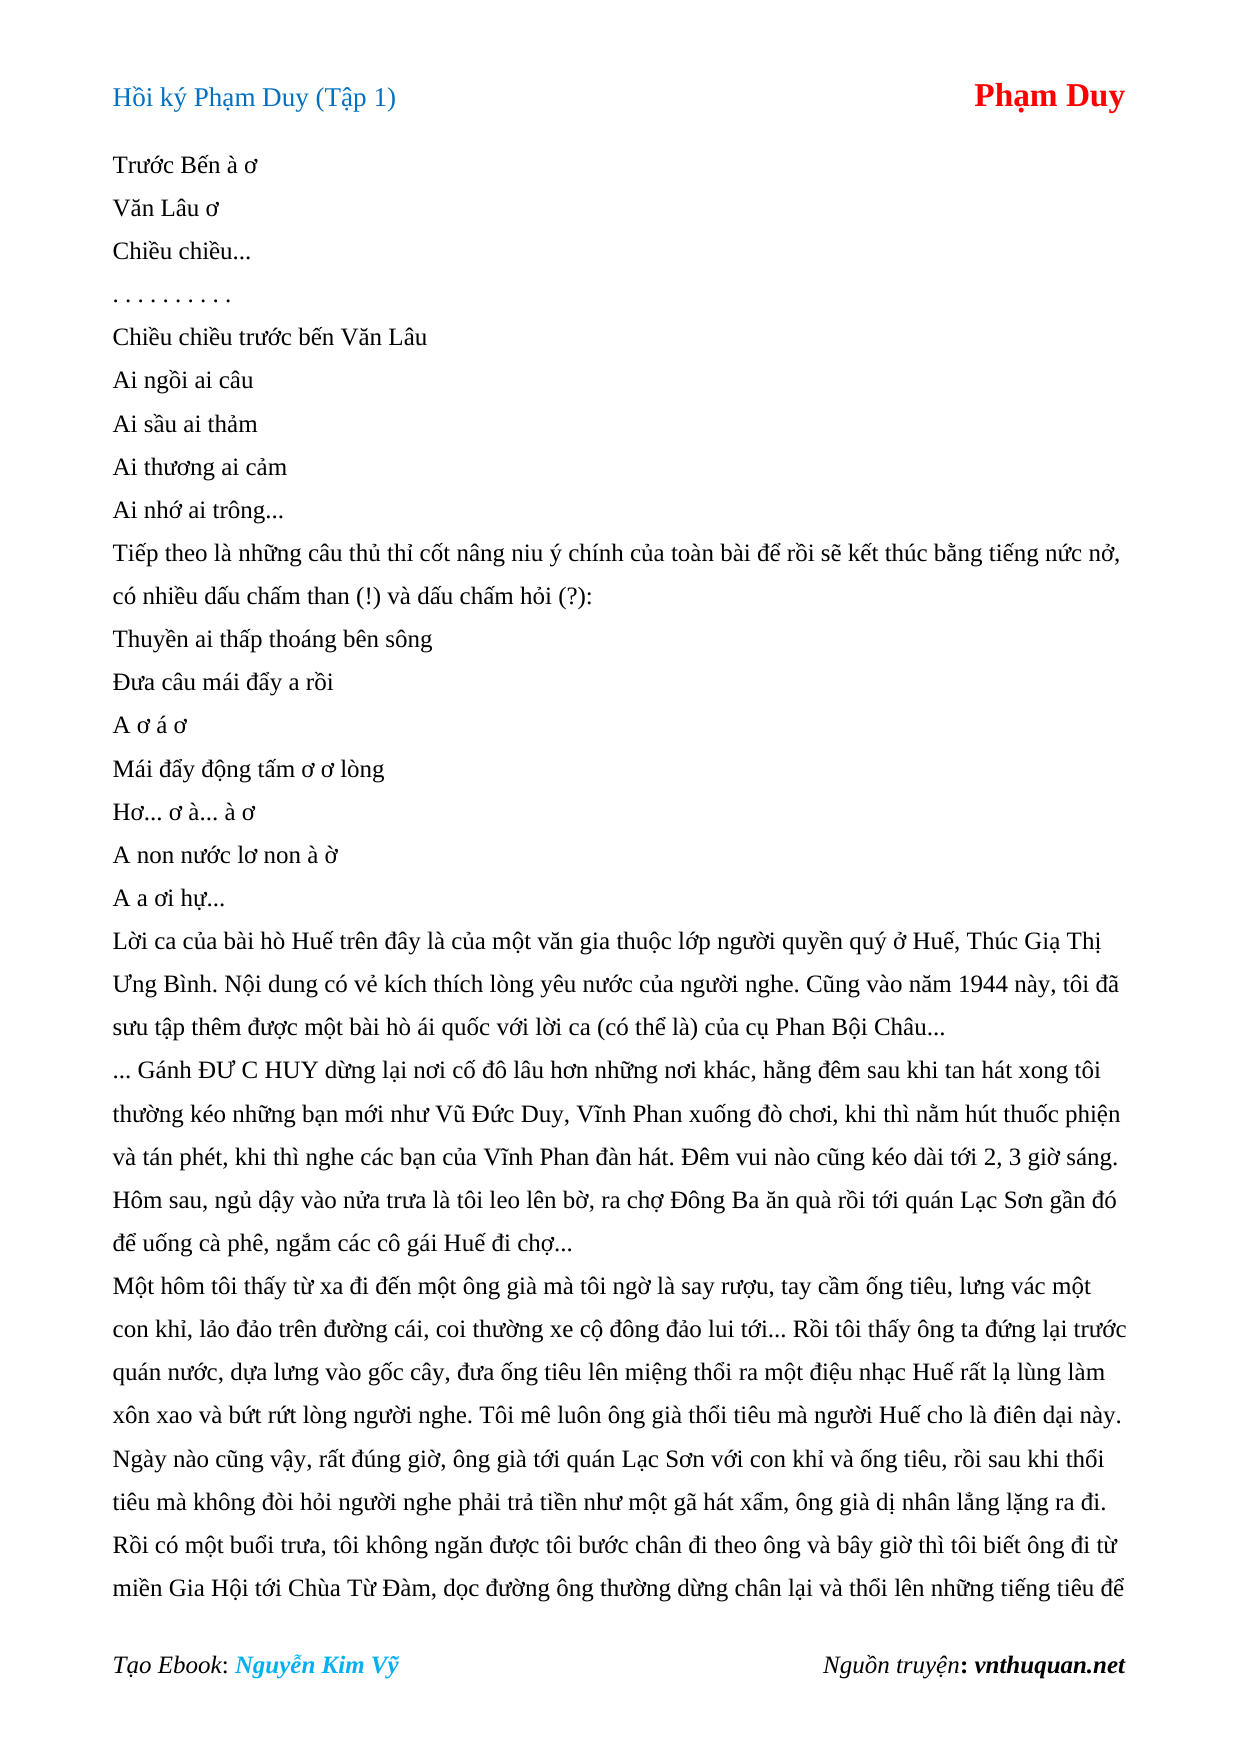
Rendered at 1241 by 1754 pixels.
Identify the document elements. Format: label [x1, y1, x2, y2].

text [112, 150, 1128, 1602]
